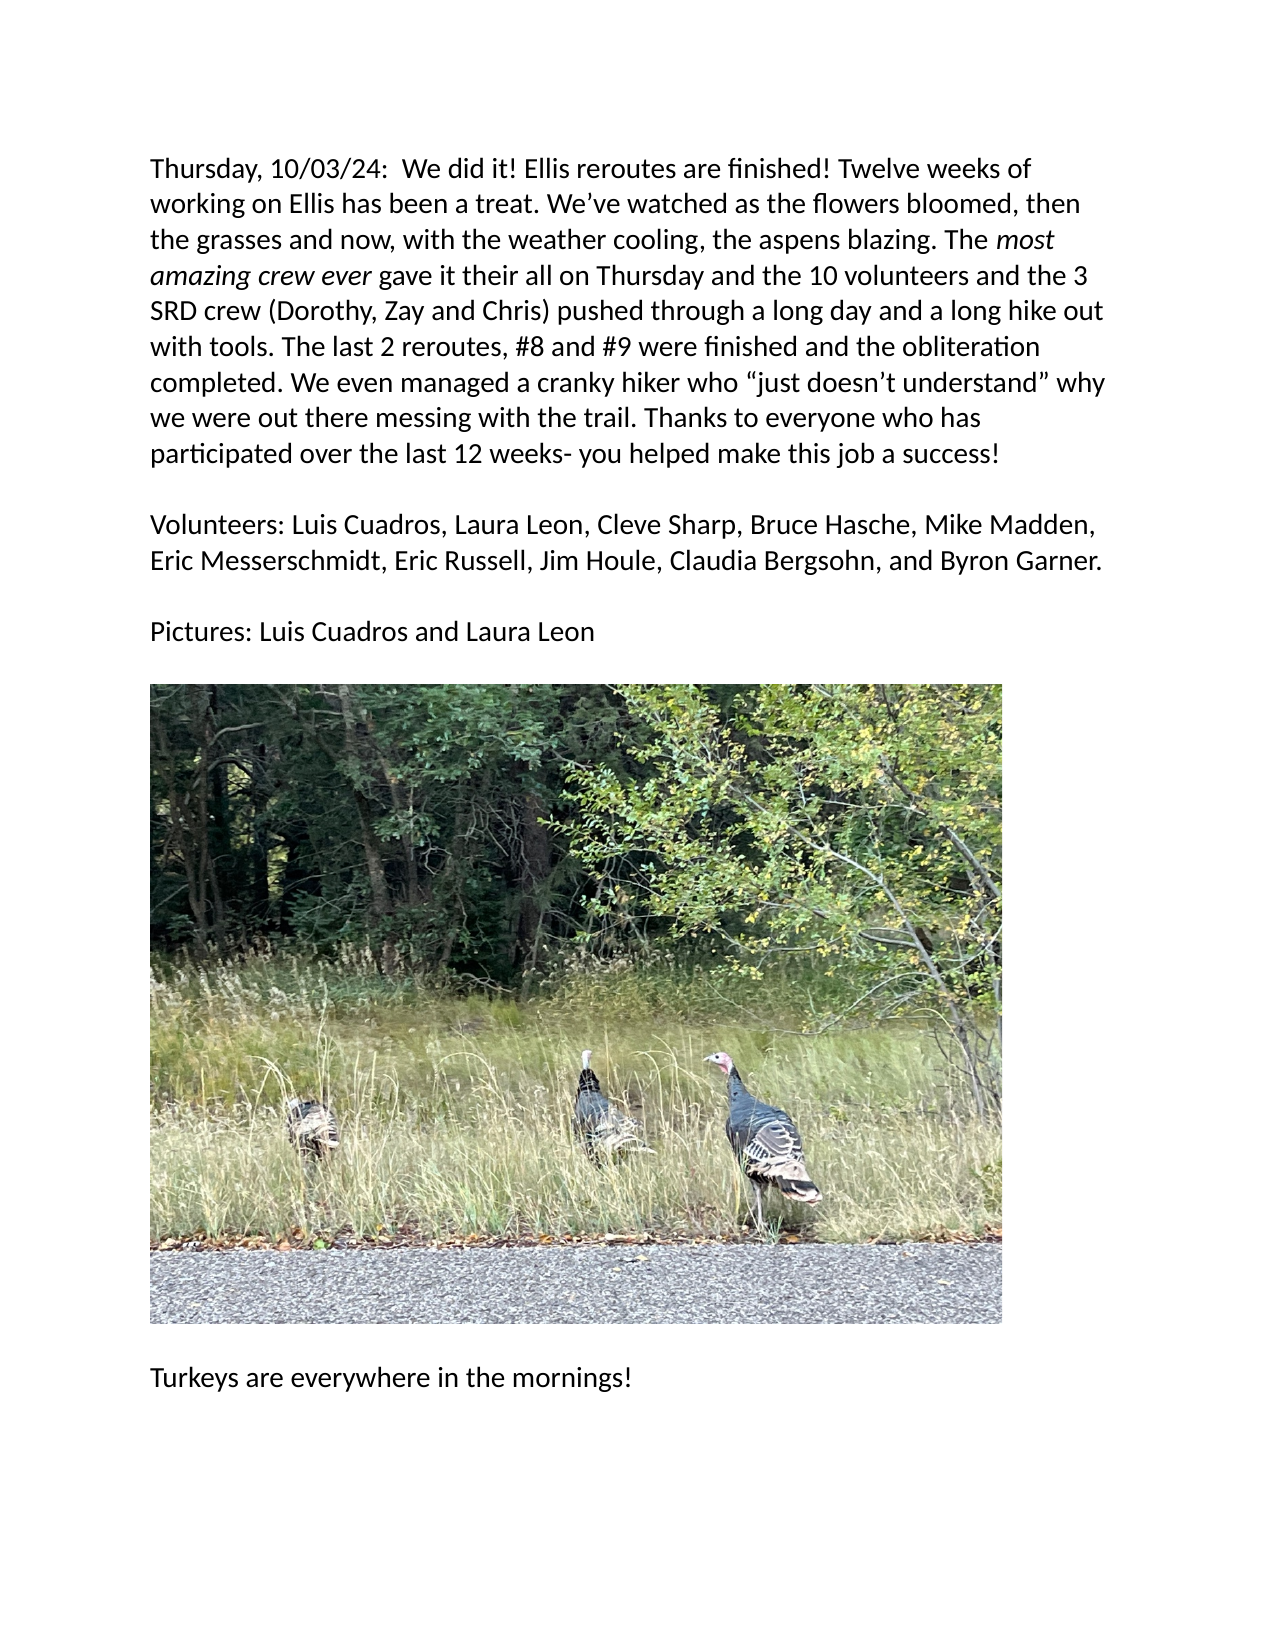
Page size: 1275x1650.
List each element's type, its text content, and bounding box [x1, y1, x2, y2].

picture [150, 684, 1003, 1324]
text Volunteers: Luis Cuadros, Laura Leon, Cleve Sharp, Bruce Hasche, Mike Madden, Eric Messerschmidt, Eric Russell, Jim Houle, Claudia Bergsohn, and Byron Garner. [150, 506, 1125, 577]
text Pictures: Luis Cuadros and Laura Leon [150, 613, 1125, 649]
text Turkeys are everywhere in the mornings! [150, 1359, 1125, 1395]
text Thursday, 10/03/24: We did it! Ellis reroutes are finished! Twelve weeks of working on Ellis has been a treat. We’ve watched as the flowers bloomed, then the grasses and now, with the weather cooling, the aspens blazing. The most amazing crew ever gave it their all on Thursday and the 10 volunteers and the 3 SRD crew (Dorothy, Zay and Chris) pushed through a long day and a long hike out with tools. The last 2 reroutes, #8 and #9 were finished and the obliteration completed. We even managed a cranky hiker who “just doesn’t understand” why we were out there messing with the trail. Thanks to everyone who has participated over the last 12 weeks- you helped make this job a success! [150, 150, 1125, 471]
